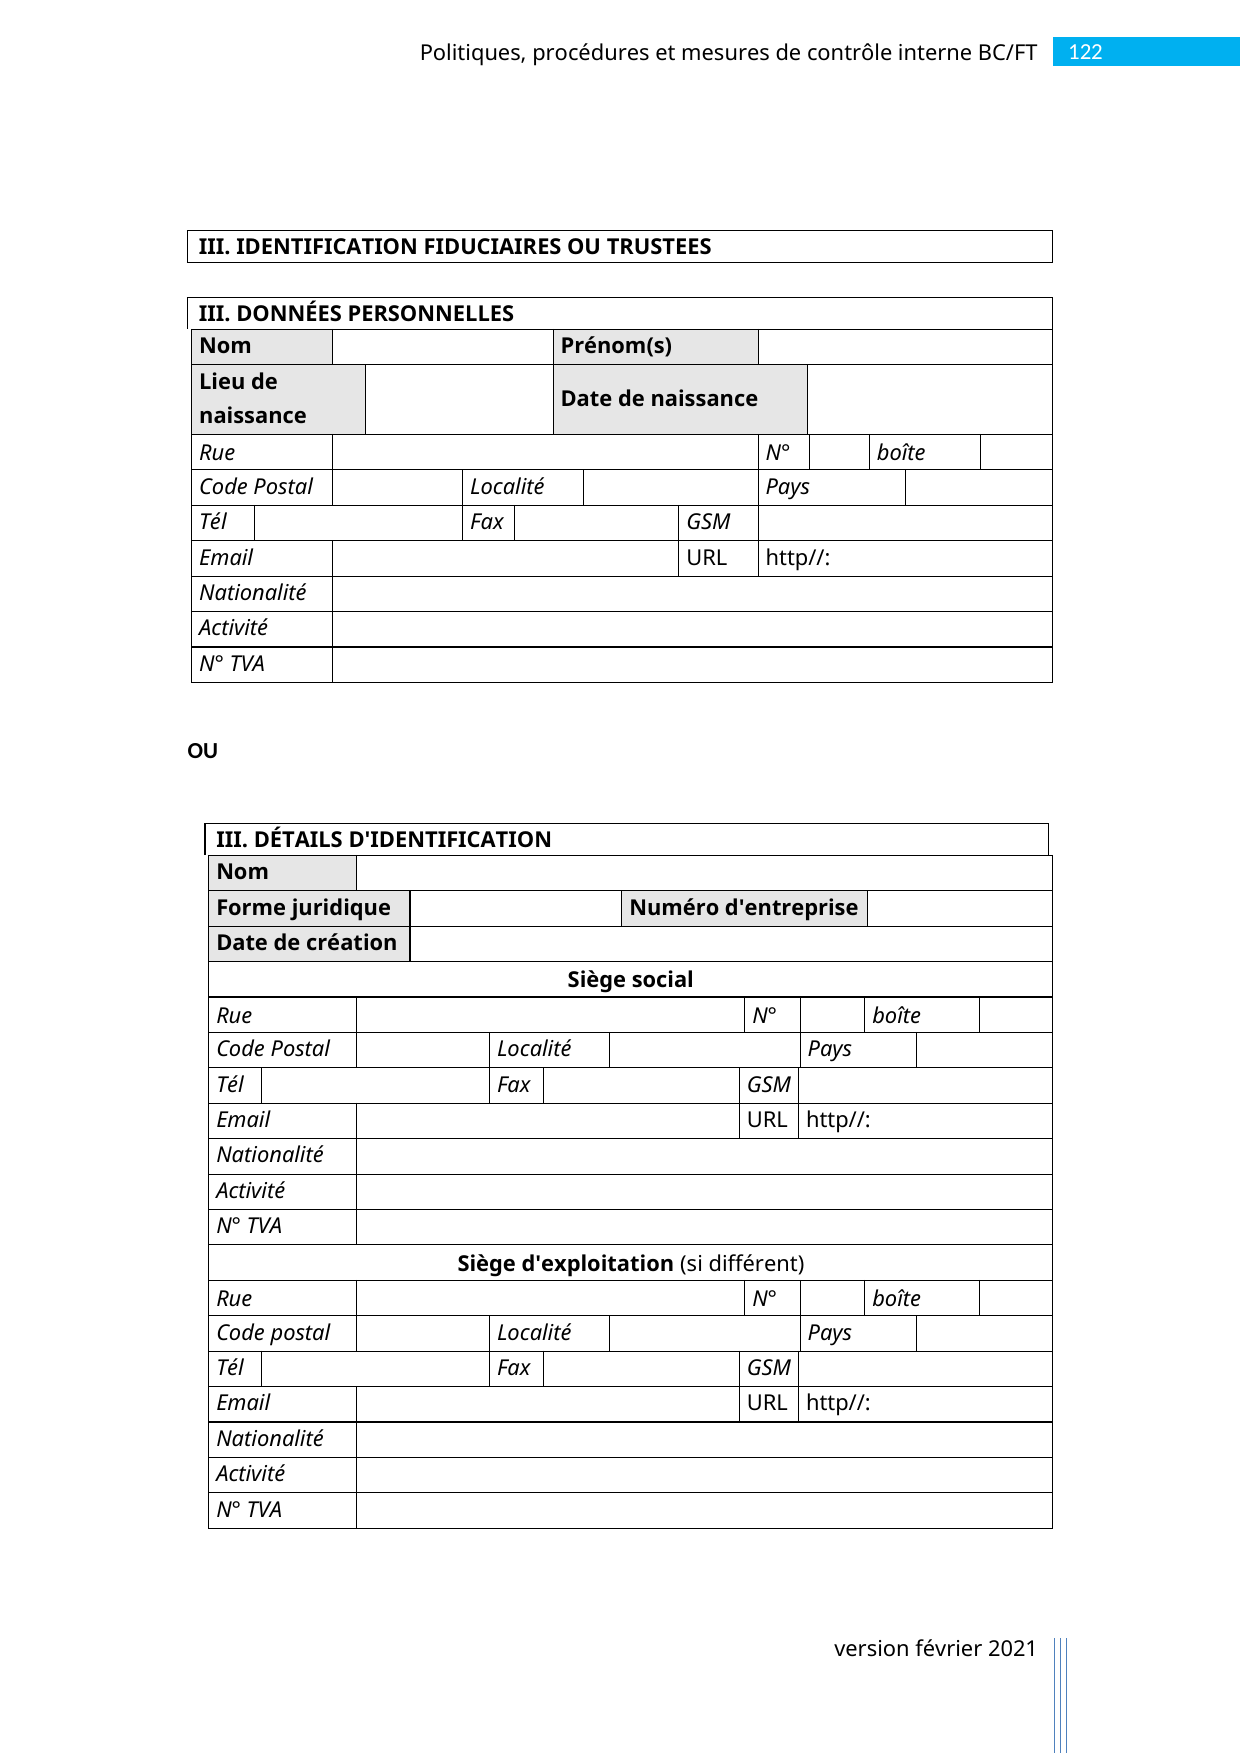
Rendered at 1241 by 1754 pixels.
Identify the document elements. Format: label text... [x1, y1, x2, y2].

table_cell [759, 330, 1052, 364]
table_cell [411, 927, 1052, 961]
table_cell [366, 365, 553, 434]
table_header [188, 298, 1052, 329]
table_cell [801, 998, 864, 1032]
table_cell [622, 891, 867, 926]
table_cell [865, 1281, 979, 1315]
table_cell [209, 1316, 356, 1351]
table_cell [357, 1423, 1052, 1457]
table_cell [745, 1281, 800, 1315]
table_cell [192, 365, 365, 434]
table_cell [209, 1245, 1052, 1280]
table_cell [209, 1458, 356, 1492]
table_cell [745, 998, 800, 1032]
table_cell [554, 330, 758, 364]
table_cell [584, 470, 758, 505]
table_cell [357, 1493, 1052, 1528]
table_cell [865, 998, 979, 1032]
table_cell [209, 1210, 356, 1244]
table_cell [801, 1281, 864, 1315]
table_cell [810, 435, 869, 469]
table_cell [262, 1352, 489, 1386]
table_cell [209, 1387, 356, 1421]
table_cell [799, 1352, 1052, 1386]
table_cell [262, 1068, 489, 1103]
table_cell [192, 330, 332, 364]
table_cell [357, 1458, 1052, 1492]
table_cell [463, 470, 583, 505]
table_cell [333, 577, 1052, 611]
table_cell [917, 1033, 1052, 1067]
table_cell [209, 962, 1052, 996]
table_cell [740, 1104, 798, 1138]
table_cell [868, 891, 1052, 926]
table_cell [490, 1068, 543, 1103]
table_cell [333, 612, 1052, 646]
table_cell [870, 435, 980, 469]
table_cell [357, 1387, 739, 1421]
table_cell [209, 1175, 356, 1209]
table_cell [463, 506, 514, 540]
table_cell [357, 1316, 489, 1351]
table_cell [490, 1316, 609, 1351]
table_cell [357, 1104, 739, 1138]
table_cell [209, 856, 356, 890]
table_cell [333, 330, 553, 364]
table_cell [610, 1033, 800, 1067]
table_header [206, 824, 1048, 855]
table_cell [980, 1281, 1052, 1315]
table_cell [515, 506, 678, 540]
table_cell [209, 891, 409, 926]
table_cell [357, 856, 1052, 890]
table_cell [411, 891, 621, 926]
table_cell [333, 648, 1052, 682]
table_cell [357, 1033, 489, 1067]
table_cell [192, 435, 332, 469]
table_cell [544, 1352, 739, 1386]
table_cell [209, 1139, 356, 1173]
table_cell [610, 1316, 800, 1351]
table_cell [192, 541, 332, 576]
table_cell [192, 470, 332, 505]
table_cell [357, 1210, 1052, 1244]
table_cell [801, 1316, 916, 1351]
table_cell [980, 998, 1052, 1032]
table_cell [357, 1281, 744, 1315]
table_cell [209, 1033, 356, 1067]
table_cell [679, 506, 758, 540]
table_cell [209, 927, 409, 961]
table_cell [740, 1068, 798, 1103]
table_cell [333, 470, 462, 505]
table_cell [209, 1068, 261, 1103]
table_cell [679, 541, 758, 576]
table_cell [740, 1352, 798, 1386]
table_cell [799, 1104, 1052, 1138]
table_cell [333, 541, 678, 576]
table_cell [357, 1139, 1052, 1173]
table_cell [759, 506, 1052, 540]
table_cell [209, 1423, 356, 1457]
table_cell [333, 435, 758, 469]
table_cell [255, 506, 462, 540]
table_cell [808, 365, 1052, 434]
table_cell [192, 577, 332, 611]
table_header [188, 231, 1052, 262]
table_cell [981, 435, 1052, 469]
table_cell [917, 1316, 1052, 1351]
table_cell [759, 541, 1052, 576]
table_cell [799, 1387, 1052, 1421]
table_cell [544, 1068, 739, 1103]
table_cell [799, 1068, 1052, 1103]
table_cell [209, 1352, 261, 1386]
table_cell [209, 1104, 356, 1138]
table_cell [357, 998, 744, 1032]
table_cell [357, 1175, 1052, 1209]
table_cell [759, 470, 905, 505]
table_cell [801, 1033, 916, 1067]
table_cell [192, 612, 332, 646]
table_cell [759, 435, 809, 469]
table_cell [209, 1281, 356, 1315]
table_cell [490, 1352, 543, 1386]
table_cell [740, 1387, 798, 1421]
text OU [187, 736, 1053, 764]
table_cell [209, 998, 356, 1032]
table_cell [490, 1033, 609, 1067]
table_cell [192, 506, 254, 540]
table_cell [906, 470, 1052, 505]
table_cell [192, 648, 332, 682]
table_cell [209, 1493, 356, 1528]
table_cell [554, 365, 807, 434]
